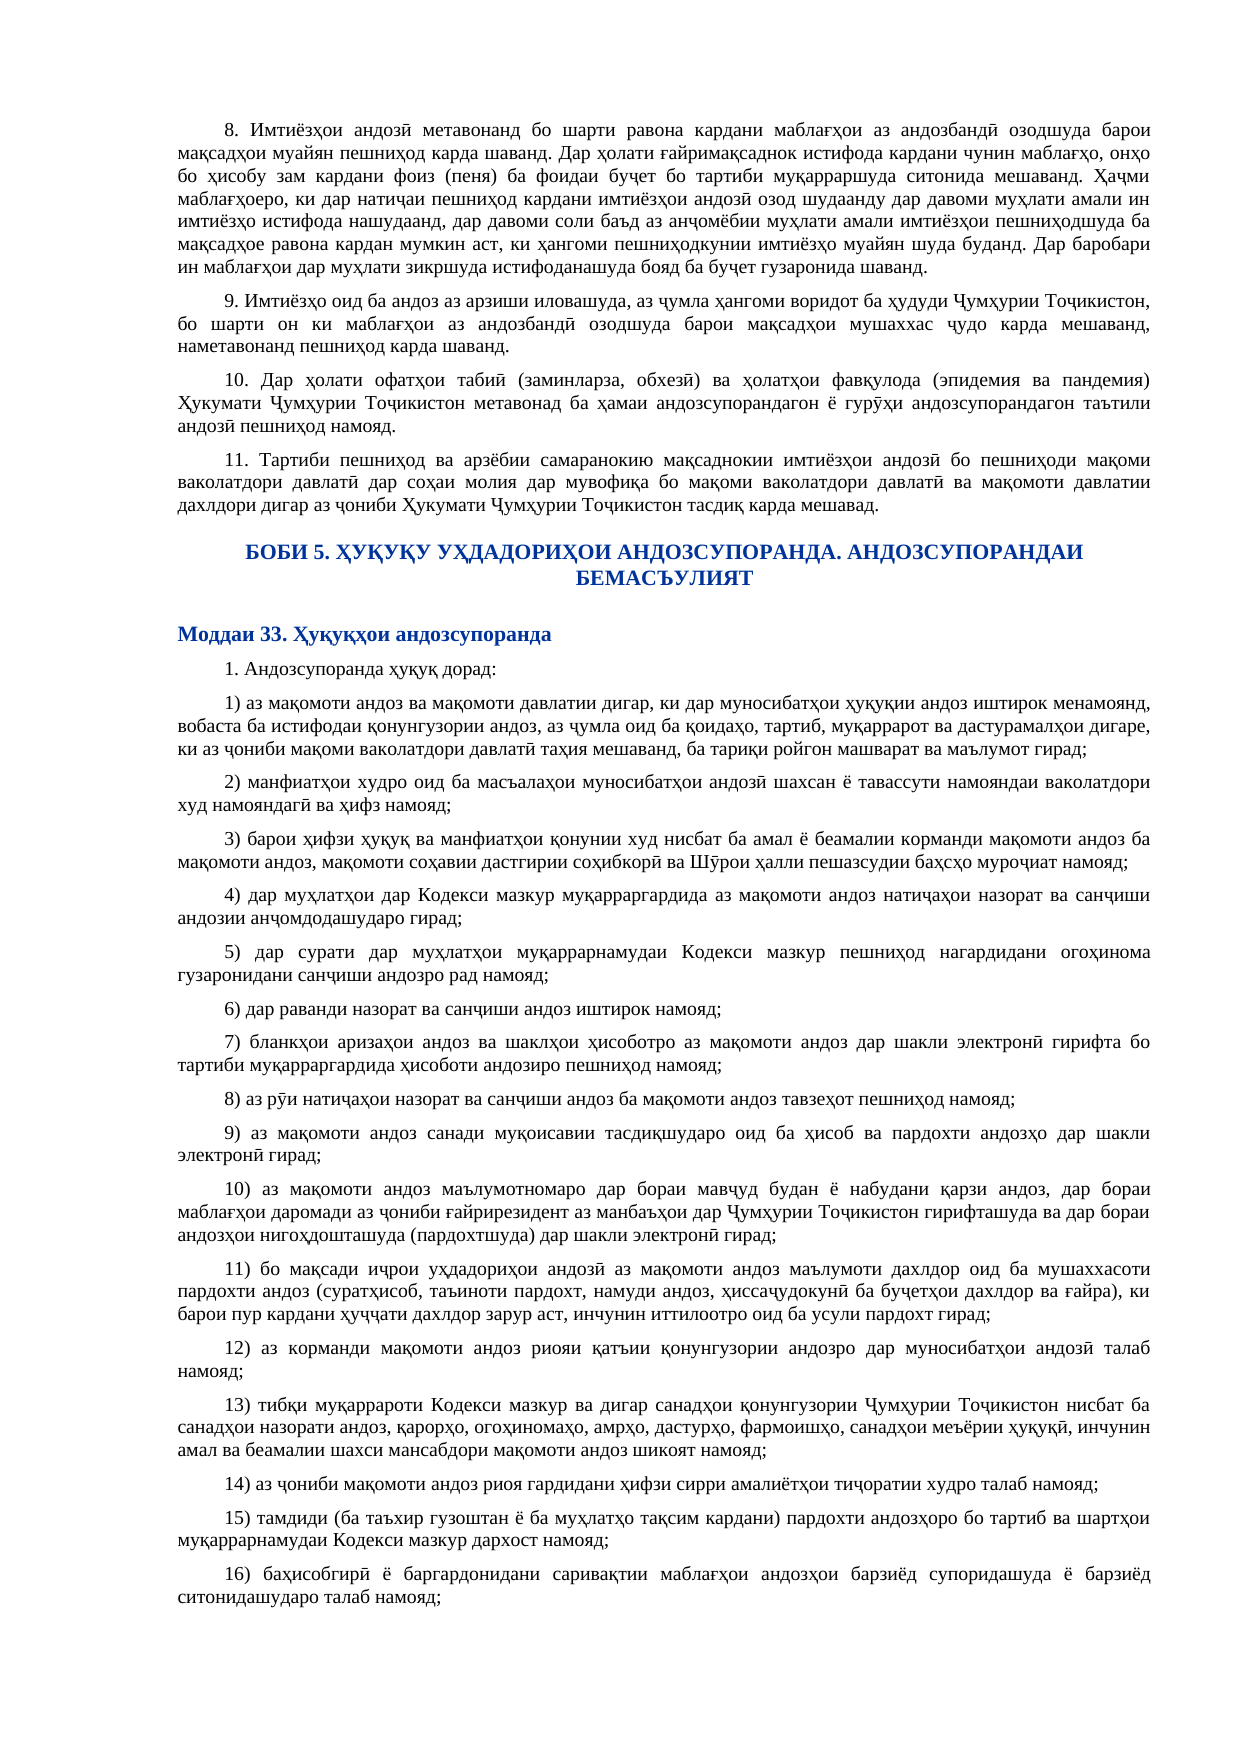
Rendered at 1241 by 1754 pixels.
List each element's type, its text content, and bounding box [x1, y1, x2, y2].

text 9. Имтиёзҳо оид ба андоз аз арзиши иловашуда, аз ҷумла ҳангоми воридот ба ҳудуди Ҷумҳурии Тоҷикистон, бо шарти он ки маблағҳои аз андозбандӣ озодшуда барои мақсадҳои мушаххас ҷудо карда мешаванд, наметавонанд пешниҳод карда шаванд. [177, 289, 1152, 357]
text 11) бо мақсади иҷрои уҳдадориҳои андозӣ аз мақомоти андоз маълумоти дахлдор оид ба мушаххасоти пардохти андоз (суратҳисоб, таъиноти пардохт, намуди андоз, ҳиссаҷудокунӣ ба буҷетҳои дахлдор ва ғайра), ки барои пур кардани ҳуҷҷати дахлдор зарур аст, инчунин иттилоотро оид ба усули пардохт гирад; [177, 1257, 1152, 1325]
text 16) баҳисобгирӣ ё баргардонидани саривақтии маблағҳои андозҳои барзиёд супоридашуда ё барзиёд ситонидашударо талаб намояд; [177, 1562, 1152, 1608]
text 15) тамдиди (ба таъхир гузоштан ё ба муҳлатҳо тақсим кардани) пардохти андозҳоро бо тартиб ва шартҳои муқаррарнамудаи Кодекси мазкур дархост намояд; [177, 1506, 1152, 1551]
text 4) дар муҳлатҳои дар Кодекси мазкур муқарраргардида аз мақомоти андоз натиҷаҳои назорат ва санҷиши андозии анҷомдодашударо гирад; [177, 883, 1152, 929]
text 3) барои ҳифзи ҳуқуқ ва манфиатҳои қонунии худ нисбат ба амал ё беамалии корманди мақомоти андоз ба мақомоти андоз, мақомоти соҳавии дастгирии соҳибкорӣ ва Шӯрои ҳалли пешазсудии баҳсҳо муроҷиат намояд; [177, 827, 1152, 872]
text 12) аз корманди мақомоти андоз риояи қатъии қонунгузории андозро дар муносибатҳои андозӣ талаб намояд; [177, 1336, 1152, 1382]
text 5) дар сурати дар муҳлатҳои муқаррарнамудаи Кодекси мазкур пешниҳод нагардидани огоҳинома гузаронидани санҷиши андозро рад намояд; [177, 940, 1152, 986]
subtitle Моддаи 33. Ҳуқуқҳои андозсупоранда [177, 621, 1152, 646]
subtitle БОБИ 5. ҲУҚУҚУ УҲДАДОРИҲОИ АНДОЗСУПОРАНДА. АНДОЗСУПОРАНДАИ БЕМАСЪУЛИЯТ [177, 539, 1152, 590]
text 11. Тартиби пешниҳод ва арзёбии самаранокию мақсаднокии имтиёзҳои андозӣ бо пешниҳоди мақоми ваколатдори давлатӣ дар соҳаи молия дар мувофиқа бо мақоми ваколатдори давлатӣ ва мақомоти давлатии дахлдори дигар аз ҷониби Ҳукумати Ҷумҳурии Тоҷикистон тасдиқ карда мешавад. [177, 447, 1152, 516]
text 7) бланкҳои аризаҳои андоз ва шаклҳои ҳисоботро аз мақомоти андоз дар шакли электронӣ гирифта бо тартиби муқарраргардида ҳисоботи андозиро пешниҳод намояд; [177, 1030, 1152, 1076]
text 2) манфиатҳои худро оид ба масъалаҳои муносибатҳои андозӣ шахсан ё тавассути намояндаи ваколатдори худ намояндагӣ ва ҳифз намояд; [177, 770, 1152, 816]
text 8. Имтиёзҳои андозӣ метавонанд бо шарти равона кардани маблағҳои аз андозбандӣ озодшуда барои мақсадҳои муайян пешниҳод карда шаванд. Дар ҳолати ғайримақсаднок истифода кардани чунин маблағҳо, онҳо бо ҳисобу зам кардани фоиз (пеня) ба фоидаи буҷет бо тартиби муқарраршуда ситонида мешаванд. Ҳаҷми маблағҳоеро, ки дар натиҷаи пешниҳод кардани имтиёзҳои андозӣ озод шудаанду дар давоми муҳлати амали ин имтиёзҳо истифода нашудаанд, дар давоми соли баъд аз анҷомёбии муҳлати амали имтиёзҳои пешниҳодшуда ба мақсадҳое равона кардан мумкин аст, ки ҳангоми пешниҳодкунии имтиёзҳо муайян шуда буданд. Дар баробари ин маблағҳои дар муҳлати зикршуда истифоданашуда бояд ба буҷет гузаронида шаванд. [177, 118, 1152, 278]
text 1. Андозсупоранда ҳуқуқ дорад: [177, 657, 1152, 680]
text 6) дар раванди назорат ва санҷиши андоз иштирок намояд; [177, 997, 1152, 1019]
text 9) аз мақомоти андоз санади муқоисавии тасдиқшударо оид ба ҳисоб ва пардохти андозҳо дар шакли электронӣ гирад; [177, 1121, 1152, 1166]
text 14) аз ҷониби мақомоти андоз риоя гардидани ҳифзи сирри амалиётҳои тиҷоратии худро талаб намояд; [177, 1472, 1152, 1495]
text 13) тибқи муқаррароти Кодекси мазкур ва дигар санадҳои қонунгузории Ҷумҳурии Тоҷикистон нисбат ба санадҳои назорати андоз, қарорҳо, огоҳиномаҳо, амрҳо, дастурҳо, фармоишҳо, санадҳои меъёрии ҳуқуқӣ, инчунин амал ва беамалии шахси мансабдори мақомоти андоз шикоят намояд; [177, 1392, 1152, 1461]
text 1) аз мақомоти андоз ва мақомоти давлатии дигар, ки дар муносибатҳои ҳуқуқии андоз иштирок менамоянд, вобаста ба истифодаи қонунгузории андоз, аз ҷумла оид ба қоидаҳо, тартиб, муқаррарот ва дастурамалҳои дигаре, ки аз ҷониби мақоми ваколатдори давлатӣ таҳия мешаванд, ба тариқи ройгон машварат ва маълумот гирад; [177, 691, 1152, 759]
text 8) аз рӯи натиҷаҳои назорат ва санҷиши андоз ба мақомоти андоз тавзеҳот пешниҳод намояд; [177, 1087, 1152, 1110]
text 10. Дар ҳолати офатҳои табиӣ (заминларза, обхезӣ) ва ҳолатҳои фавқулода (эпидемия ва пандемия) Ҳукумати Ҷумҳурии Тоҷикистон метавонад ба ҳамаи андозсупорандагон ё гурӯҳи андозсупорандагон таътили андозӣ пешниҳод намояд. [177, 368, 1152, 437]
text 10) аз мақомоти андоз маълумотномаро дар бораи мавҷуд будан ё набудани қарзи андоз, дар бораи маблағҳои даромади аз ҷониби ғайрирезидент аз манбаъҳои дар Ҷумҳурии Тоҷикистон гирифташуда ва дар бораи андозҳои нигоҳдошташуда (пардохтшуда) дар шакли электронӣ гирад; [177, 1177, 1152, 1246]
